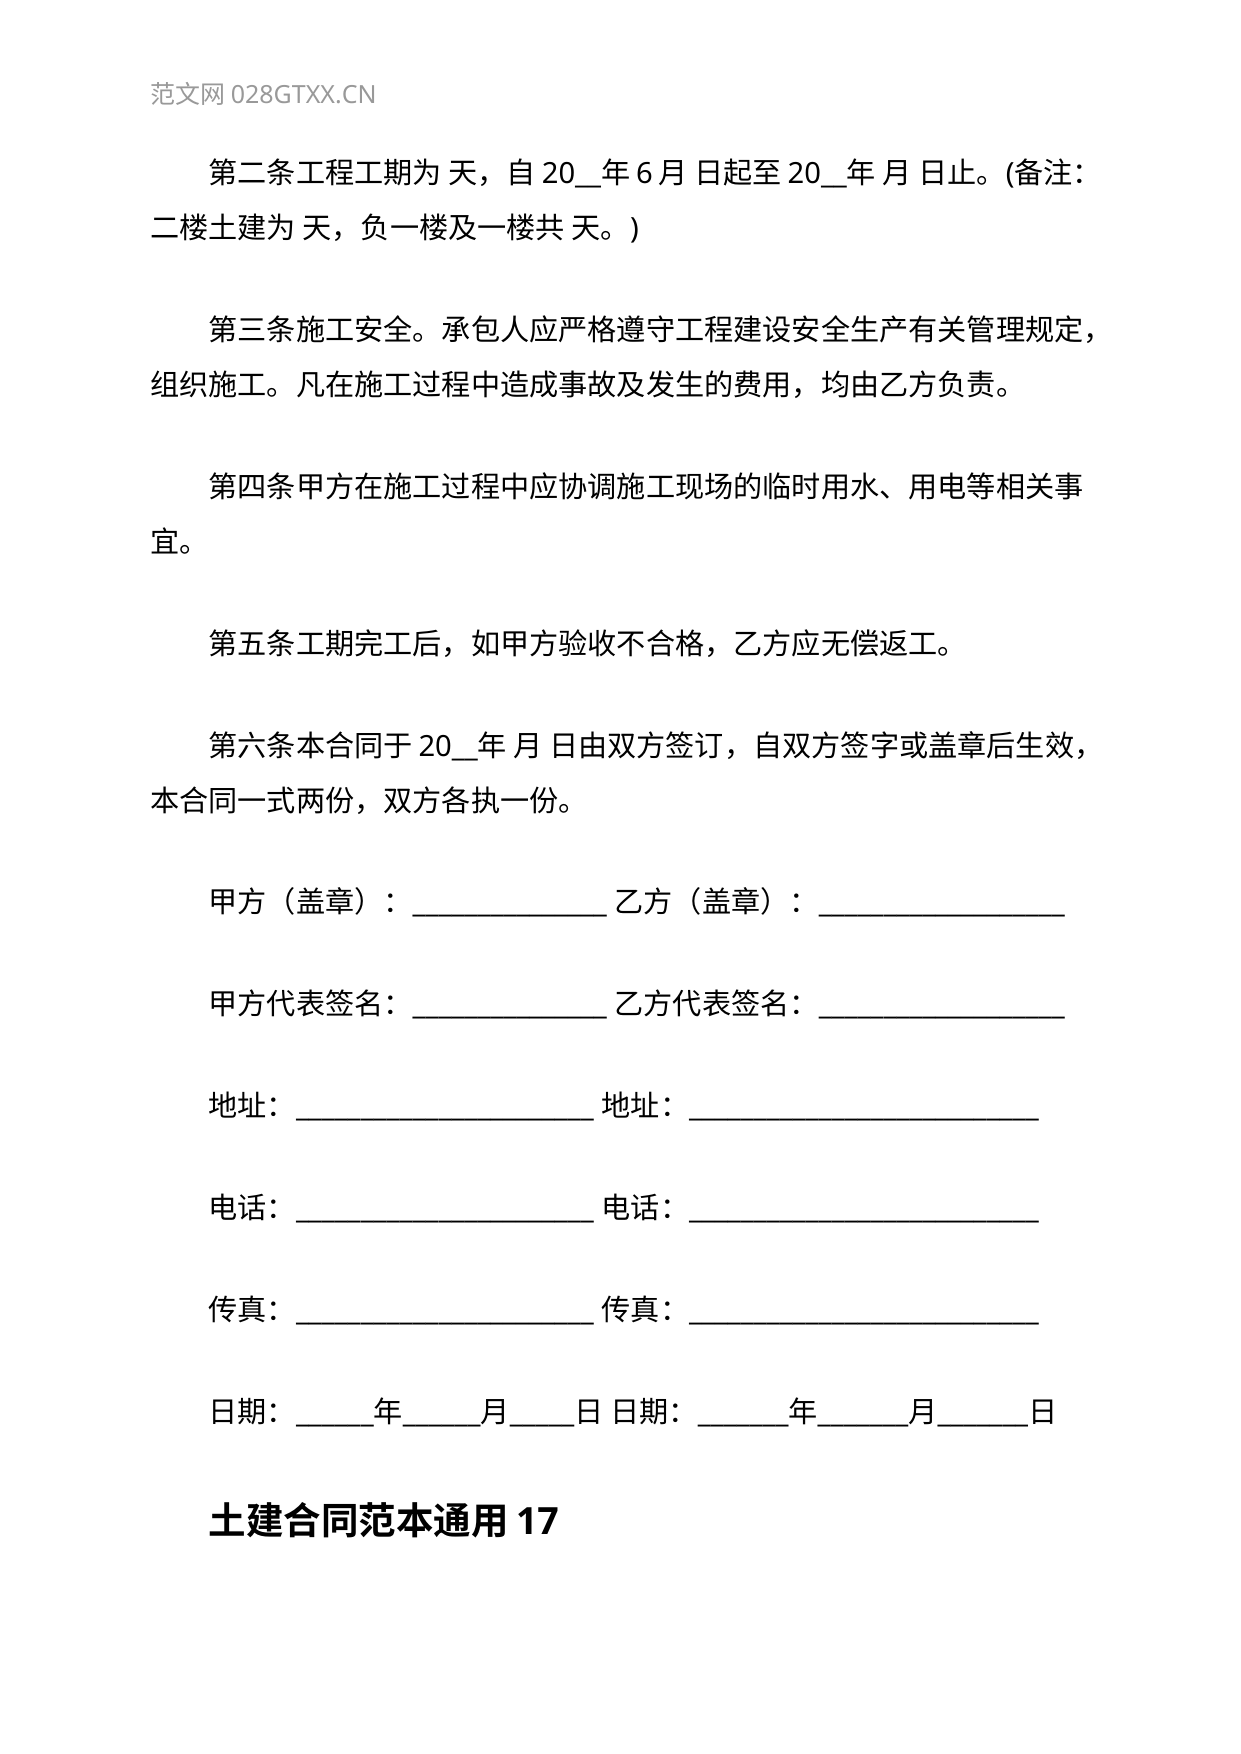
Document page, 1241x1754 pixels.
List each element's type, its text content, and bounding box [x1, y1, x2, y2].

text 第六条本合同于20__年 月 日由双方签订，自双方签字或盖章后生效，本合同一式两份，双方各执一份。 [150, 722, 1090, 819]
text 地址：_______________________ 地址：___________________________ [150, 1083, 1090, 1125]
text 电话：_______________________ 电话：___________________________ [150, 1185, 1090, 1227]
text 第三条施工安全。承包人应严格遵守工程建设安全生产有关管理规定，组织施工。凡在施工过程中造成事故及发生的费用，均由乙方负责。 [150, 307, 1090, 404]
text 甲方代表签名：_______________ 乙方代表签名：___________________ [150, 981, 1090, 1023]
text 甲方（盖章）：_______________ 乙方（盖章）：___________________ [150, 879, 1090, 921]
text 第二条工程工期为 天，自20__年6月 日起至20__年 月 日止。(备注：二楼土建为 天，负一楼及一楼共 天。) [150, 150, 1090, 247]
text 第四条甲方在施工过程中应协调施工现场的临时用水、用电等相关事宜。 [150, 464, 1090, 561]
text 土建合同范本通用17 [150, 1491, 1090, 1545]
text 传真：_______________________ 传真：___________________________ [150, 1287, 1090, 1329]
text 第五条工期完工后，如甲方验收不合格，乙方应无偿返工。 [150, 620, 1090, 663]
text 日期：______年______月_____日 日期：_______年_______月_______日 [150, 1389, 1090, 1431]
